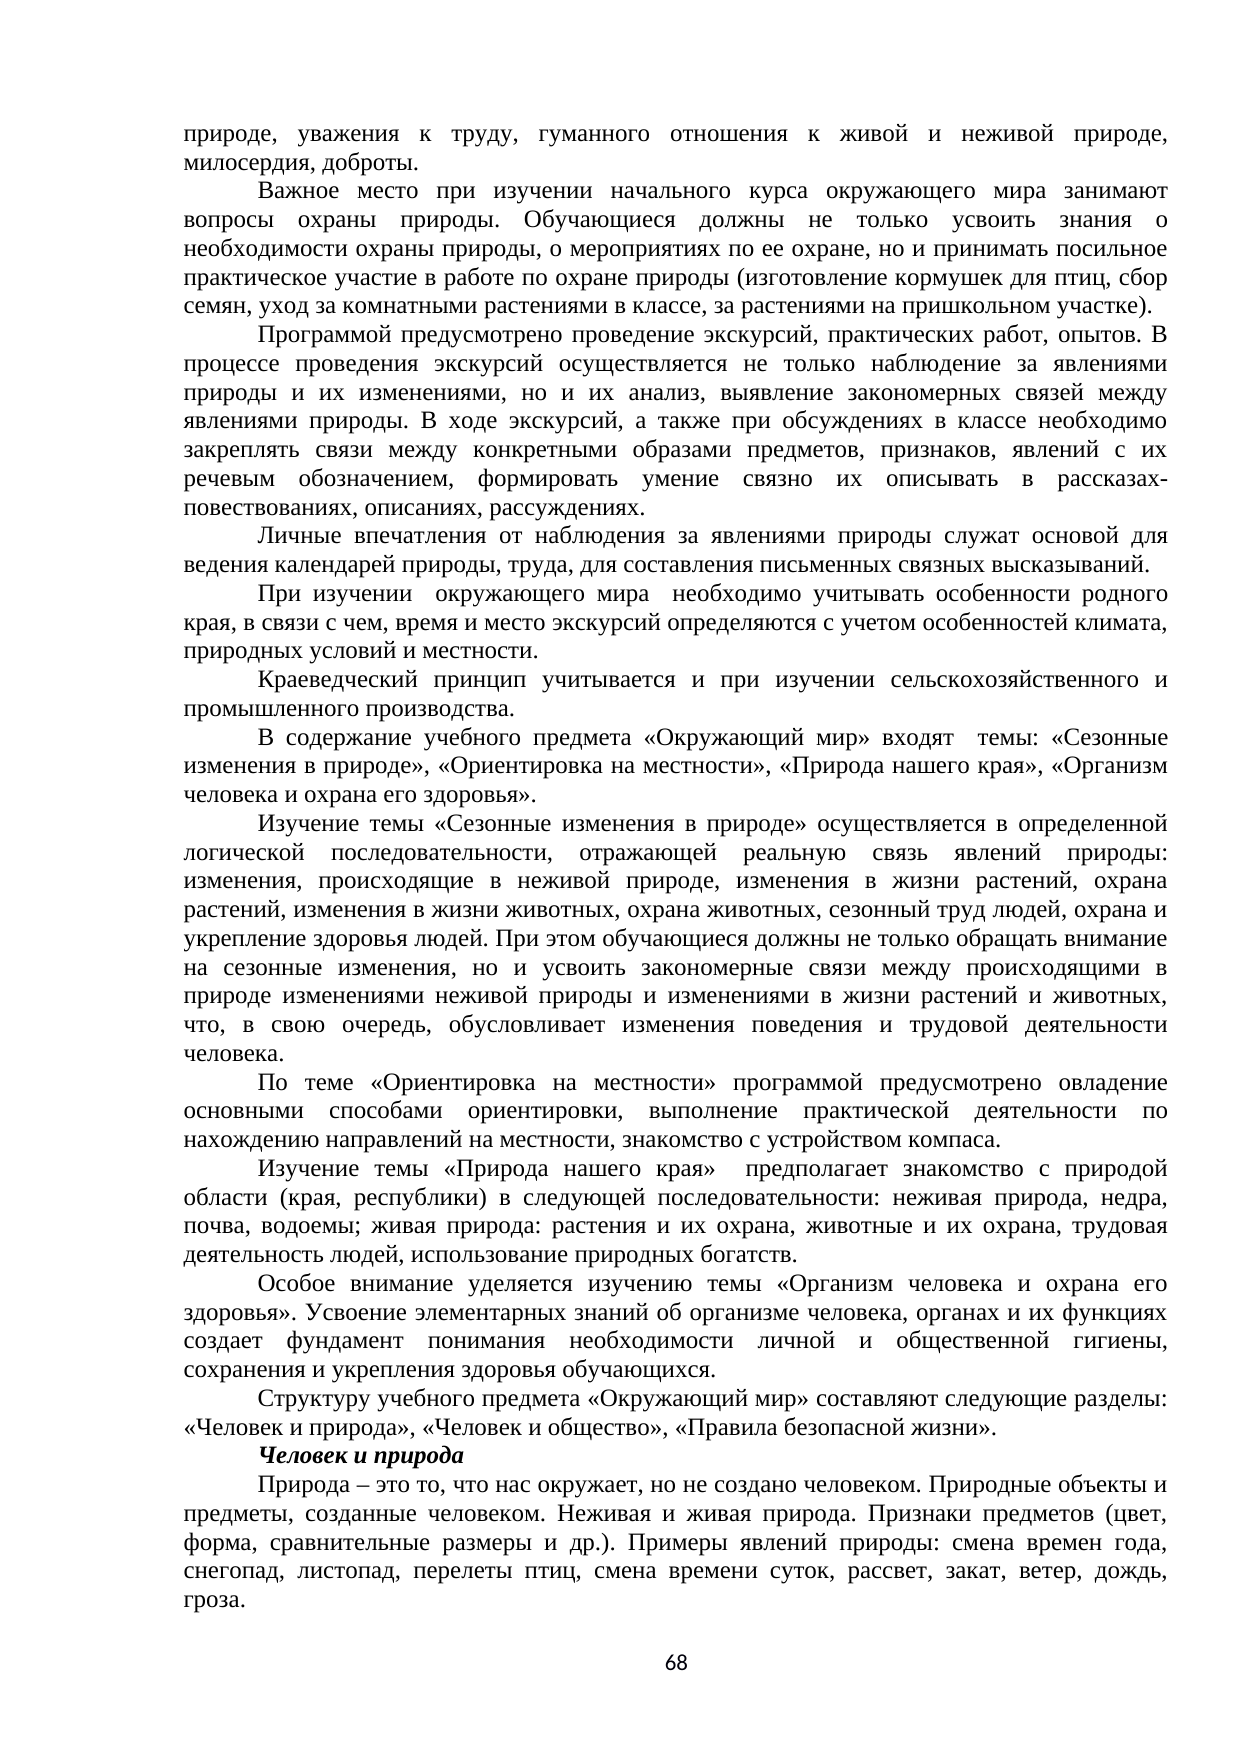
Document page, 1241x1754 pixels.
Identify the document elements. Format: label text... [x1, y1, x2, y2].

text В содержание учебного предмета «Окружающий мир» входят темы: «Сезонные изменения в природе», «Ориентировка на местности», «Природа нашего края», «Организм человека и охрана его здоровья». [183, 722, 1169, 808]
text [183, 118, 1169, 176]
text По теме «Ориентировка на местности» программой предусмотрено овладение основными способами ориентировки, выполнение практической деятельности по нахождению направлений на местности, знакомство с устройством компаса. [183, 1067, 1169, 1153]
text Программой предусмотрено проведение экскурсий, практических работ, опытов. В процессе проведения экскурсий осуществляется не только наблюдение за явлениями природы и их изменениями, но и их анализ, выявление закономерных связей между явлениями природы. В ходе экскурсий, а также при обсуждениях в классе необходимо закреплять связи между конкретными образами предметов, признаков, явлений с их речевым обозначением, формировать умение связно их описывать в рассказах-повествованиях, описаниях, рассуждениях. [183, 319, 1169, 521]
text Особое внимание уделяется изучению темы «Организм человека и охрана его здоровья». Усвоение элементарных знаний об организме человека, органах и их функциях создает фундамент понимания необходимости личной и общественной гигиены, сохранения и укрепления здоровья обучающихся. [183, 1268, 1169, 1383]
text Изучение темы «Сезонные изменения в природе» осуществляется в определенной логической последовательности, отражающей реальную связь явлений природы: изменения, происходящие в неживой природе, изменения в жизни растений, охрана растений, изменения в жизни животных, охрана животных, сезонный труд людей, охрана и укрепление здоровья людей. При этом обучающиеся должны не только обращать внимание на сезонные изменения, но и усвоить закономерные связи между происходящими в природе изменениями неживой природы и изменениями в жизни растений и животных, что, в свою очередь, обусловливает изменения поведения и трудовой деятельности человека. [183, 808, 1169, 1067]
text Краеведческий принцип учитывается и при изучении сельскохозяйственного и промышленного производства. [183, 664, 1169, 722]
text Структуру учебного предмета «Окружающий мир» составляют следующие разделы: «Человек и природа», «Человек и общество», «Правила безопасной жизни». [183, 1383, 1169, 1441]
text Изучение темы «Природа нашего края» предполагает знакомство с природой области (края, республики) в следующей последовательности: неживая природа, недра, почва, водоемы; живая природа: растения и их охрана, животные и их охрана, трудовая деятельность людей, использование природных богатств. [183, 1153, 1169, 1268]
text Важное место при изучении начального курса окружающего мира занимают вопросы охраны природы. Обучающиеся должны не только усвоить знания о необходимости охраны природы, о мероприятиях по ее охране, но и принимать посильное практическое участие в работе по охране природы (изготовление кормушек для птиц, сбор семян, уход за комнатными растениями в классе, за растениями на пришкольном участке). [183, 176, 1169, 319]
text Природа – это то, что нас окружает, но не создано человеком. Природные объекты и предметы, созданные человеком. Неживая и живая природа. Признаки предметов (цвет, форма, сравнительные размеры и др.). Примеры явлений природы: смена времен года, снегопад, листопад, перелеты птиц, смена времени суток, рассвет, закат, ветер, дождь, гроза. [183, 1469, 1169, 1613]
text Личные впечатления от наблюдения за явлениями природы служат основой для ведения календарей природы, труда, для составления письменных связных высказываний. [183, 521, 1169, 578]
text Человек и природа [183, 1441, 1169, 1469]
text При изучении окружающего мира необходимо учитывать особенности родного края, в связи с чем, время и место экскурсий определяются с учетом особенностей климата, природных условий и местности. [183, 578, 1169, 664]
